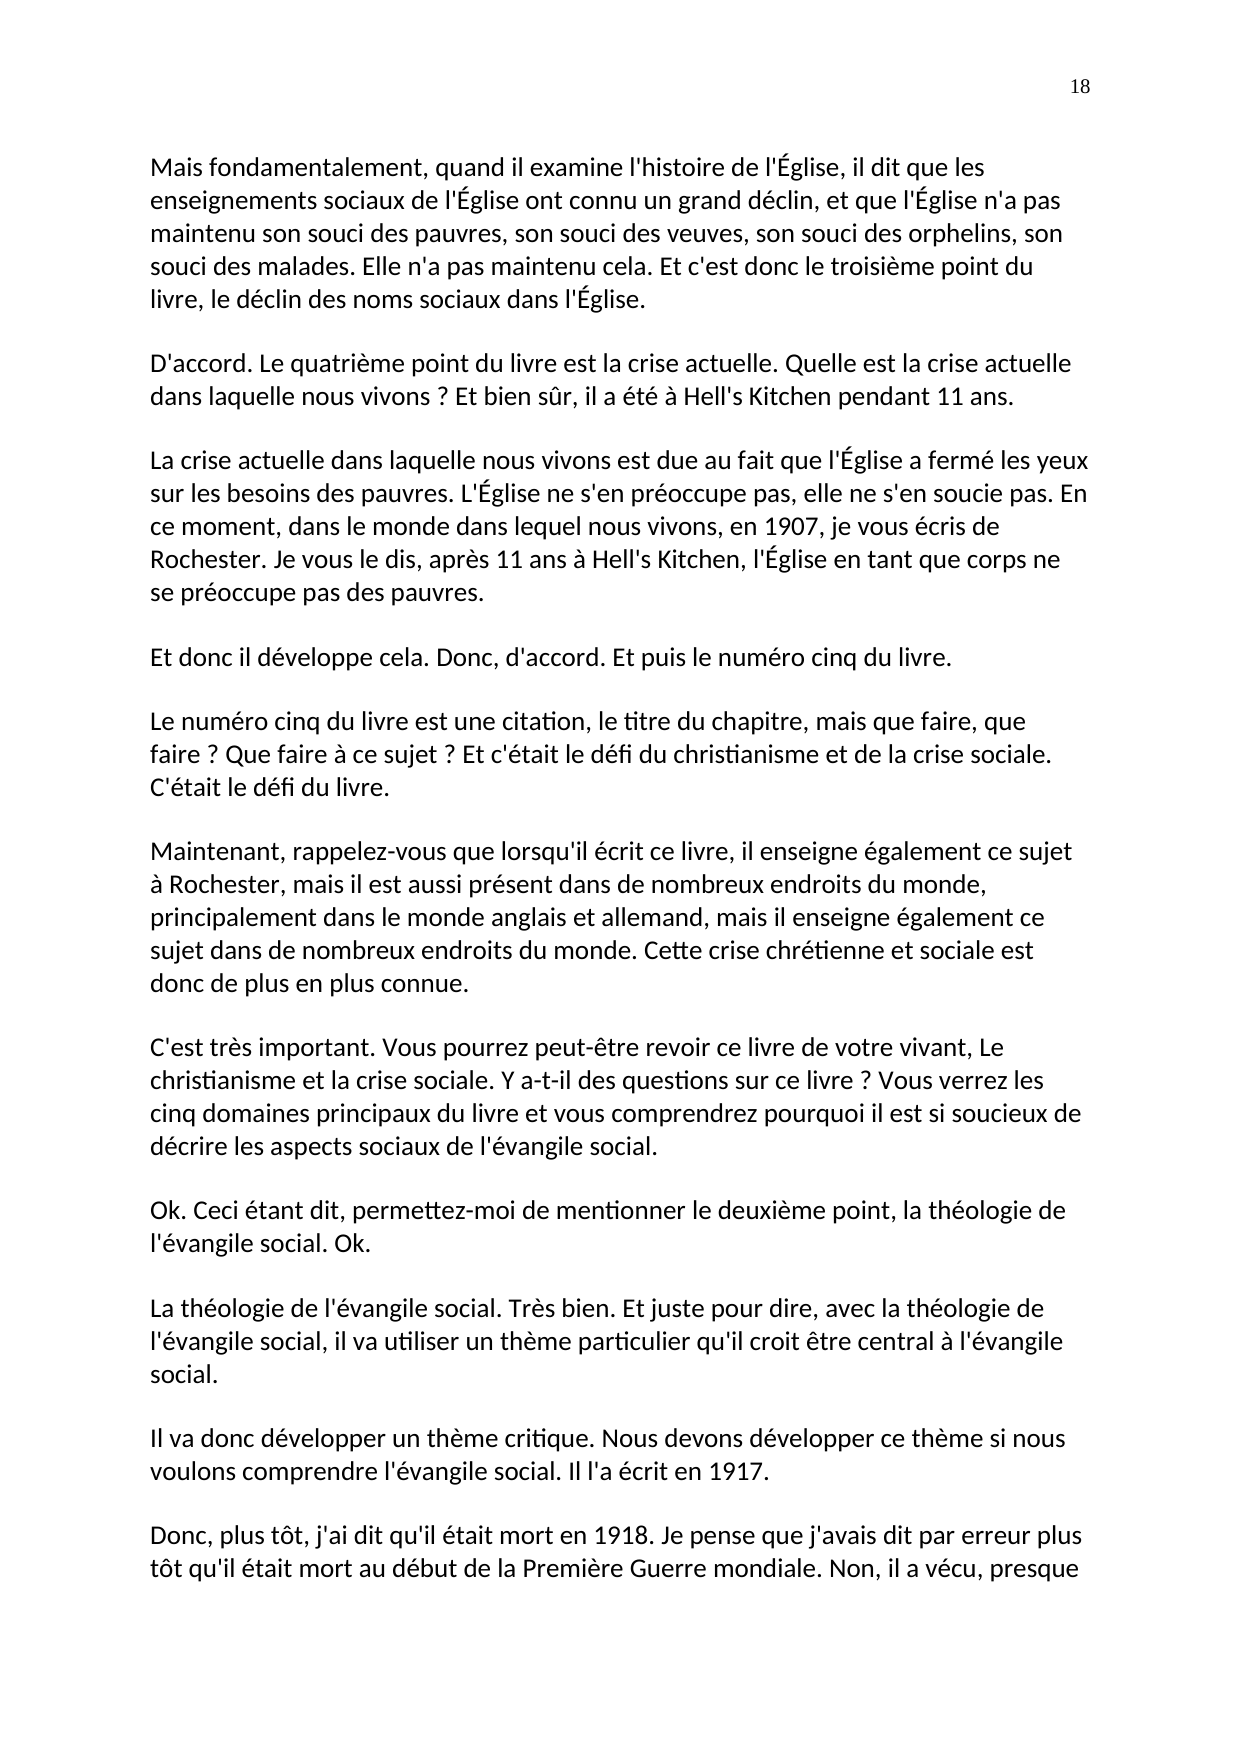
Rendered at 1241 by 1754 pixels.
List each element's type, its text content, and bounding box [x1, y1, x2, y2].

text D'accord. Le quatrième point du livre est la crise actuelle. Quelle est la crise actuelle dans laquelle nous vivons ? Et bien sûr, il a été à Hell's Kitchen pendant 11 ans. [150, 346, 1090, 412]
text Le numéro cinq du livre est une citation, le titre du chapitre, mais que faire, que faire ? Que faire à ce sujet ? Et c'était le défi du christianisme et de la crise sociale. C'était le défi du livre. [150, 704, 1090, 803]
text Maintenant, rappelez-vous que lorsqu'il écrit ce livre, il enseigne également ce sujet à Rochester, mais il est aussi présent dans de nombreux endroits du monde, principalement dans le monde anglais et allemand, mais il enseigne également ce sujet dans de nombreux endroits du monde. Cette crise chrétienne et sociale est donc de plus en plus connue. [150, 834, 1090, 999]
text C'est très important. Vous pourrez peut-être revoir ce livre de votre vivant, Le christianisme et la crise sociale. Y a-t-il des questions sur ce livre ? Vous verrez les cinq domaines principaux du livre et vous comprendrez pourquoi il est si soucieux de décrire les aspects sociaux de l'évangile social. [150, 1030, 1090, 1162]
text La crise actuelle dans laquelle nous vivons est due au fait que l'Église a fermé les yeux sur les besoins des pauvres. L'Église ne s'en préoccupe pas, elle ne s'en soucie pas. En ce moment, dans le monde dans lequel nous vivons, en 1907, je vous écris de Rochester. Je vous le dis, après 11 ans à Hell's Kitchen, l'Église en tant que corps ne se préoccupe pas des pauvres. [150, 443, 1090, 608]
text La théologie de l'évangile social. Très bien. Et juste pour dire, avec la théologie de l'évangile social, il va utiliser un thème particulier qu'il croit être central à l'évangile social. [150, 1291, 1090, 1390]
text Ok. Ceci étant dit, permettez-moi de mentionner le deuxième point, la théologie de l'évangile social. Ok. [150, 1193, 1090, 1259]
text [150, 1518, 1090, 1584]
text Il va donc développer un thème critique. Nous devons développer ce thème si nous voulons comprendre l'évangile social. Il l'a écrit en 1917. [150, 1421, 1090, 1487]
text Mais fondamentalement, quand il examine l'histoire de l'Église, il dit que les enseignements sociaux de l'Église ont connu un grand déclin, et que l'Église n'a pas maintenu son souci des pauvres, son souci des veuves, son souci des orphelins, son souci des malades. Elle n'a pas maintenu cela. Et c'est donc le troisième point du livre, le déclin des noms sociaux dans l'Église. [150, 150, 1090, 315]
text Et donc il développe cela. Donc, d'accord. Et puis le numéro cinq du livre. [150, 640, 1090, 673]
